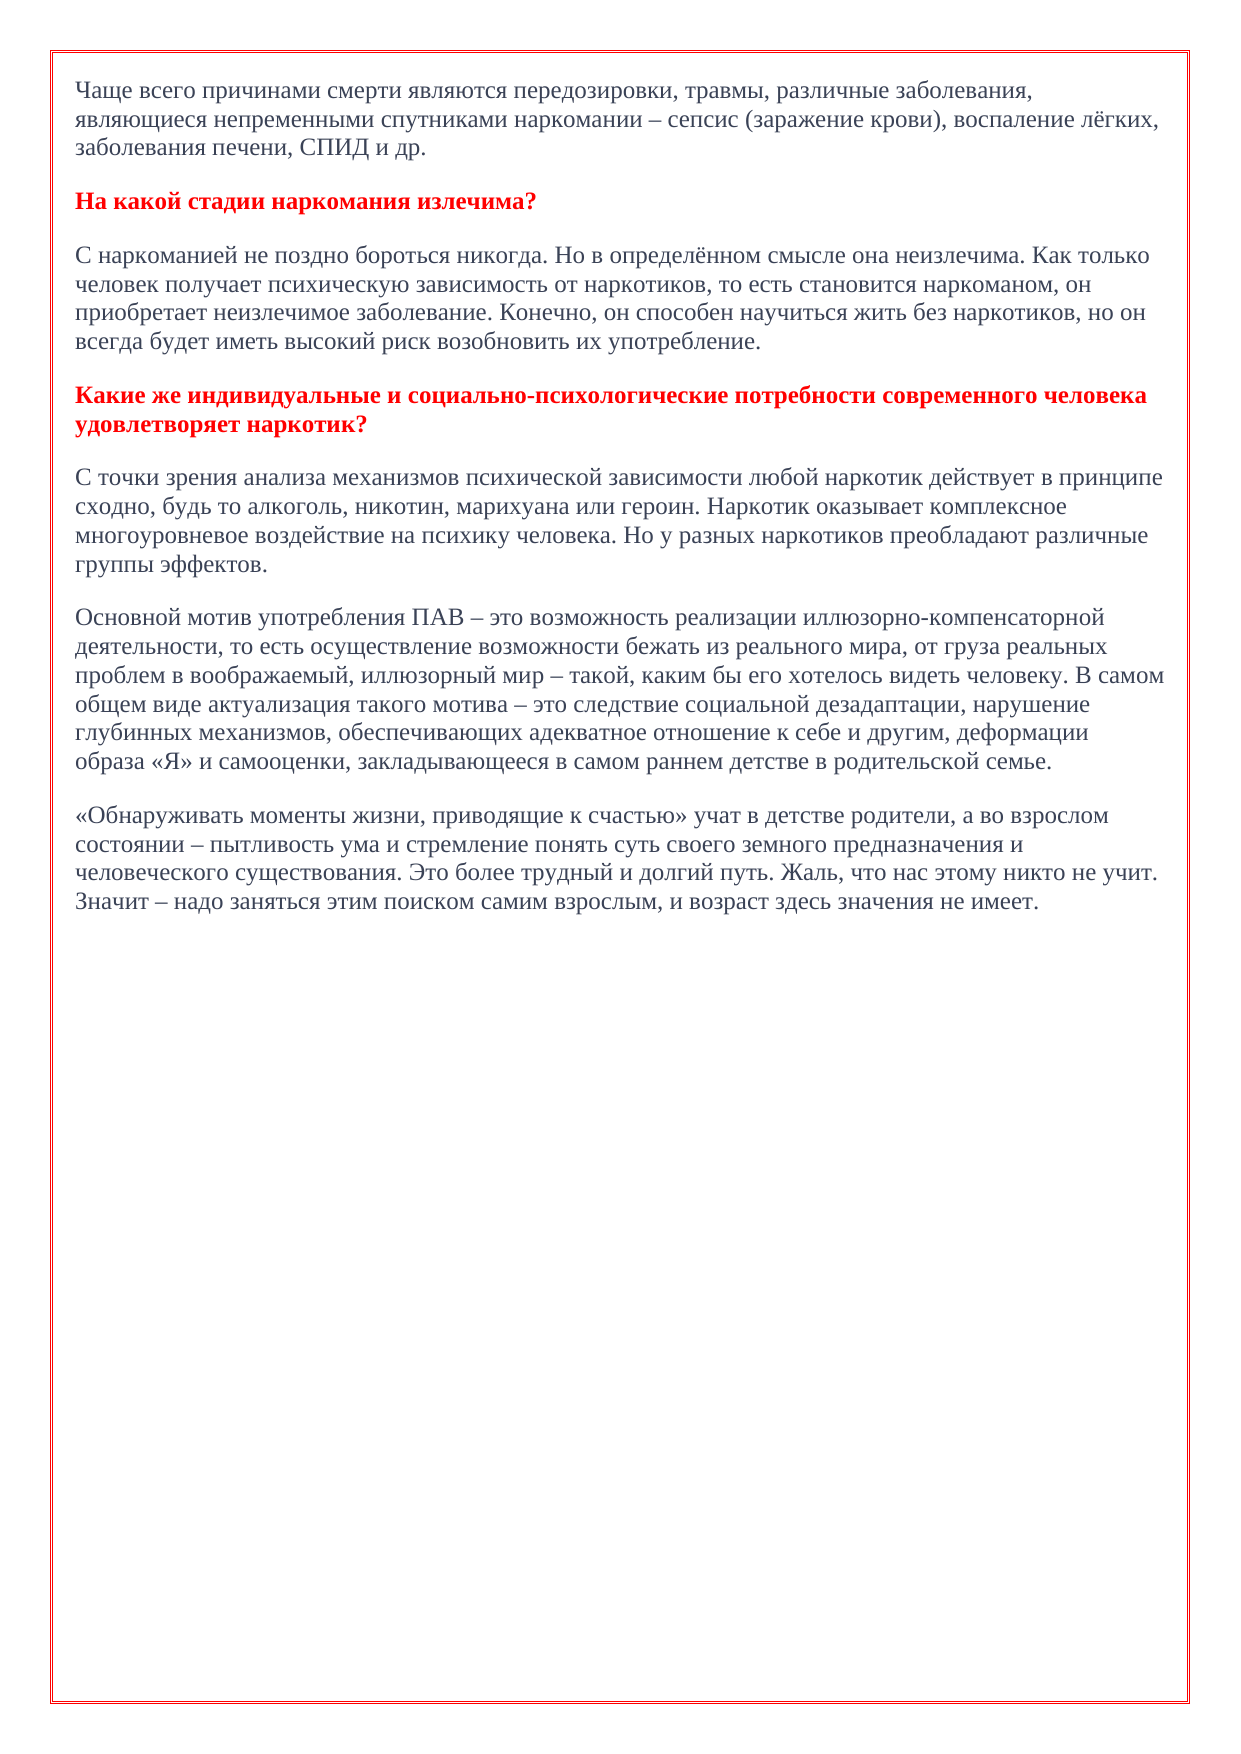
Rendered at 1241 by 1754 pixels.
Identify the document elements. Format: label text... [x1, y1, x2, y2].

text Основной мотив употребления ПАВ – это возможность реализации иллюзорно-компенсаторной деятельности, то есть осуществление возможности бежать из реального мира, от груза реальных проблем в воображаемый, иллюзорный мир – такой, каким бы его хотелось видеть человеку. В самом общем виде актуализация такого мотива – это следствие социальной дезадаптации, нарушение глубинных механизмов, обеспечивающих адекватное отношение к себе и другим, деформации образа «Я» и самооценки, закладывающееся в самом раннем детстве в родительской семье. [75, 602, 1165, 775]
text С наркоманией не поздно бороться никогда. Но в определённом смысле она неизлечима. Как только человек получает психическую зависимость от наркотиков, то есть становится наркоманом, он приобретает неизлечимое заболевание. Конечно, он способен научиться жить без наркотиков, но он всегда будет иметь высокий риск возобновить их употребление. [75, 240, 1165, 355]
text «Обнаруживать моменты жизни, приводящие к счастью» учат в детстве родители, а во взрослом состоянии – пытливость ума и стремление понять суть своего земного предназначения и человеческого существования. Это более трудный и долгий путь. Жаль, что нас этому никто не учит. Значит – надо заняться этим поиском самим взрослым, и возраст здесь значения не имеет. [75, 800, 1165, 915]
text На какой стадии наркомания излечима? [75, 186, 1165, 215]
text Чаще всего причинами смерти являются передозировки, травмы, различные заболевания, являющиеся непременными спутниками наркомании – сепсис (заражение крови), воспаление лёгких, заболевания печени, СПИД и др. [75, 75, 1165, 161]
text Какие же индивидуальные и социально-психологические потребности современного человека удовлетворяет наркотик? [75, 380, 1165, 437]
text С точки зрения анализа механизмов психической зависимости любой наркотик действует в принципе сходно, будь то алкоголь, никотин, марихуана или героин. Наркотик оказывает комплексное многоуровневое воздействие на психику человека. Но у разных наркотиков преобладают различные группы эффектов. [75, 462, 1165, 577]
